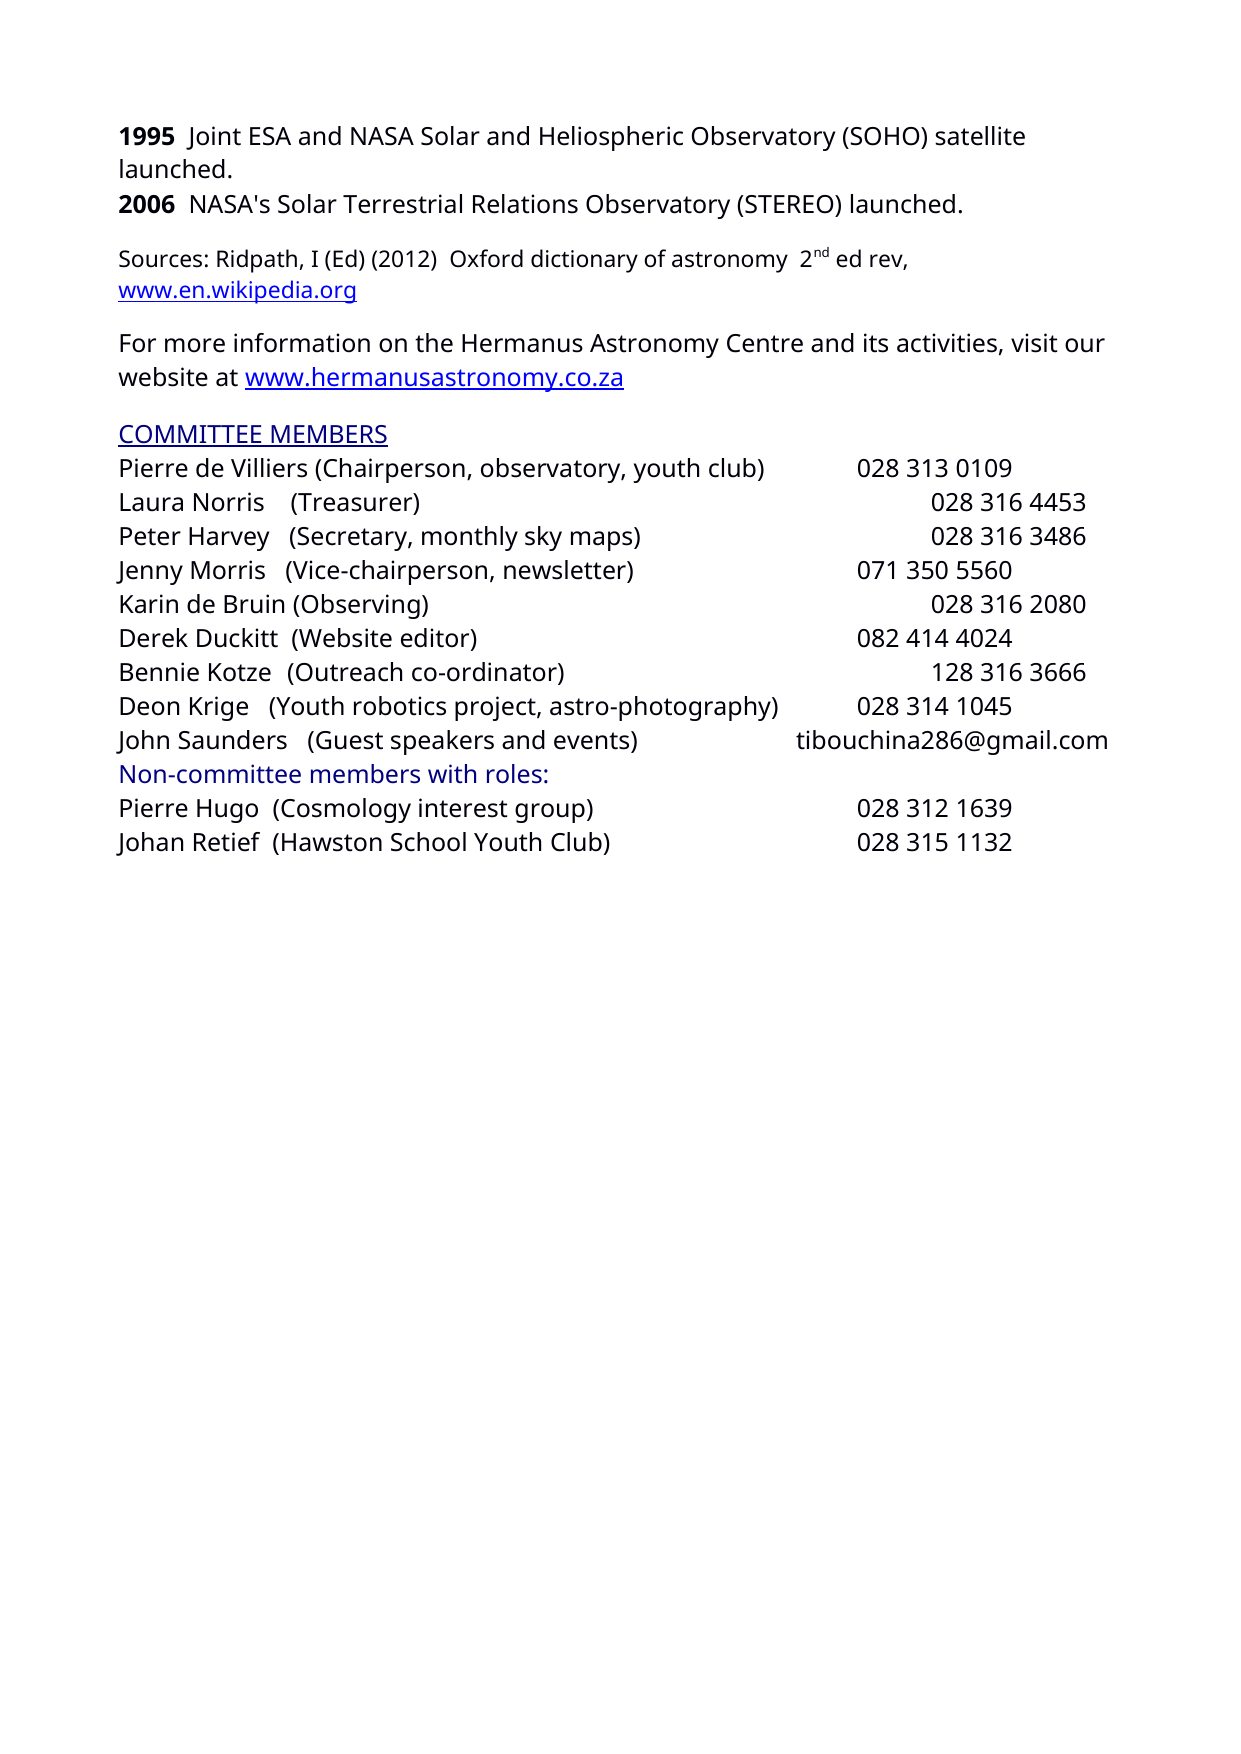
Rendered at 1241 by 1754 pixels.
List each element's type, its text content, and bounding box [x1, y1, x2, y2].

text Bennie Kotze (Outreach co-ordinator) 128 316 3666 [118, 655, 1122, 689]
text Karin de Bruin (Observing) 028 316 2080 [118, 587, 1122, 621]
text Johan Retief (Hawston School Youth Club) 028 315 1132 [118, 825, 1122, 859]
text For more information on the Hermanus Astronomy Centre and its activities, visit our website at www.hermanusastronomy.co.za [118, 325, 1122, 393]
text Derek Duckitt (Website editor) 082 414 4024 [118, 621, 1122, 655]
text Pierre de Villiers (Chairperson, observatory, youth club) 028 313 0109 [118, 450, 1122, 484]
text 2006 NASA's Solar Terrestrial Relations Observatory (STEREO) launched. [118, 186, 1122, 220]
text Deon Krige (Youth robotics project, astro-photography) 028 314 1045 [118, 689, 1122, 723]
text John Saunders (Guest speakers and events) tibouchina286@gmail.com [118, 723, 1122, 757]
text Jenny Morris (Vice-chairperson, newsletter) 071 350 5560 [118, 552, 1122, 587]
text Sources: Ridpath, I (Ed) (2012) Oxford dictionary of astronomy 2nd ed rev, www.en.wikipedia.org [118, 243, 1122, 306]
text Laura Norris (Treasurer) 028 316 4453 [118, 484, 1122, 518]
text Peter Harvey (Secretary, monthly sky maps) 028 316 3486 [118, 518, 1122, 552]
text 1995 Joint ESA and NASA Solar and Heliospheric Observatory (SOHO) satellite launched. [118, 118, 1122, 186]
list COMMITTEE MEMBERS [118, 416, 1122, 450]
text Non-committee members with roles: [118, 757, 1122, 791]
text Pierre Hugo (Cosmology interest group) 028 312 1639 [118, 791, 1122, 825]
